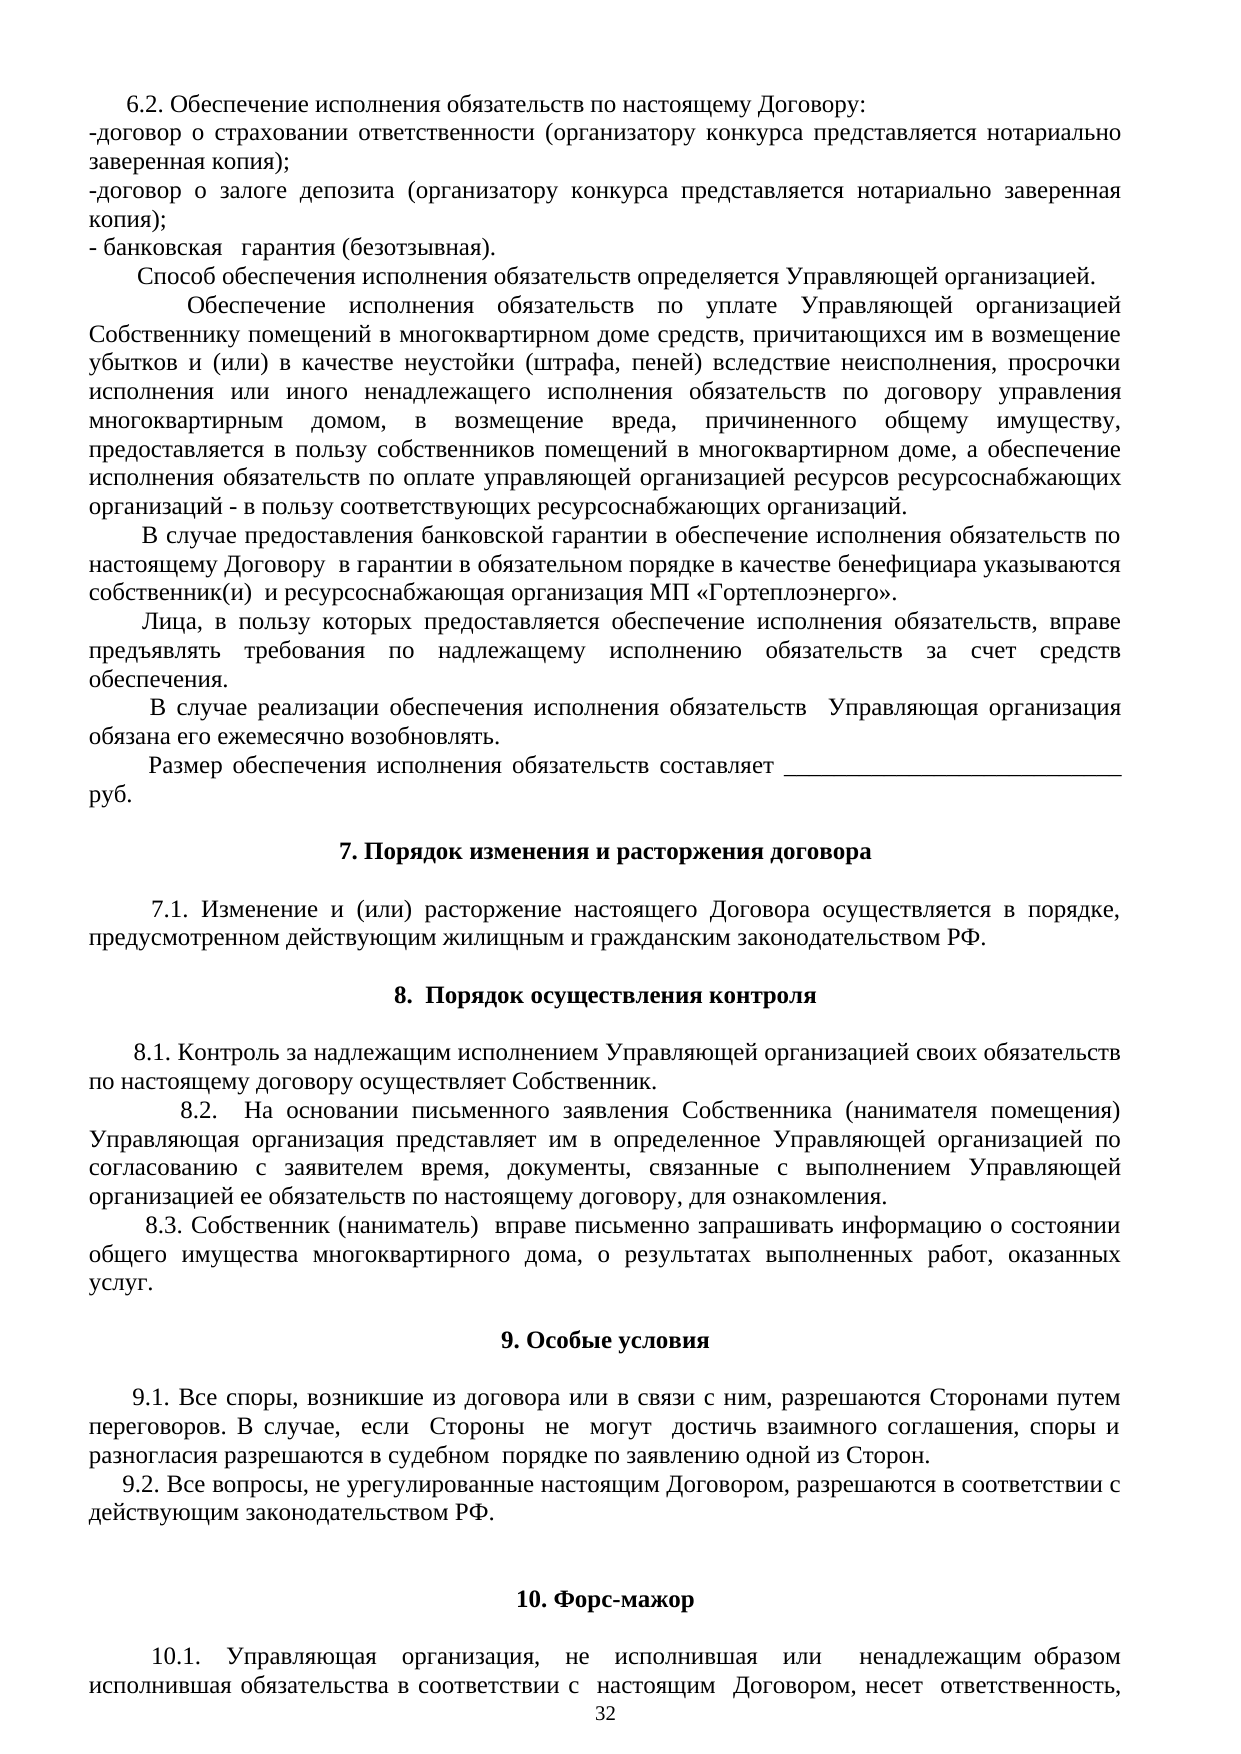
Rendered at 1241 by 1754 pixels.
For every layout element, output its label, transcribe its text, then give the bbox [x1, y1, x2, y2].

text -договор о страховании ответственности (организатору конкурса представляется нотариально заверенная копия); [88, 117, 1122, 175]
text 8.2. На основании письменного заявления Собственника (нанимателя помещения) Управляющая организация представляет им в определенное Управляющей организацией по согласованию с заявителем время, документы, связанные с выполнением Управляющей организацией ее обязательств по настоящему договору, для ознакомления. [88, 1095, 1122, 1210]
text Обеспечение исполнения обязательств по уплате Управляющей организацией Собственнику помещений в многоквартирном доме средств, причитающихся им в возмещение убытков и (или) в качестве неустойки (штрафа, пеней) вследствие неисполнения, просрочки исполнения или иного ненадлежащего исполнения обязательств по договору управления многоквартирным домом, в возмещение вреда, причиненного общему имуществу, предоставляется в пользу собственников помещений в многоквартирном доме, а обеспечение исполнения обязательств по оплате управляющей организацией ресурсов ресурсоснабжающих организаций - в пользу соответствующих ресурсоснабжающих организаций. [88, 290, 1122, 520]
text -договор о залоге депозита (организатору конкурса представляется нотариально заверенная копия); [88, 175, 1122, 232]
text 10. Форс-мажор [88, 1584, 1122, 1612]
text 9. Особые условия [88, 1325, 1122, 1354]
text - банковская гарантия (безотзывная). [88, 232, 1122, 261]
text В случае предоставления банковской гарантии в обеспечение исполнения обязательств по настоящему Договору в гарантии в обязательном порядке в качестве бенефициара указываются собственник(и) и ресурсоснабжающая организация МП «Гортеплоэнерго». [88, 520, 1122, 606]
text Лица, в пользу которых предоставляется обеспечение исполнения обязательств, вправе предъявлять требования по надлежащему исполнению обязательств за счет средств обеспечения. [88, 606, 1122, 692]
text Размер обеспечения исполнения обязательств составляет ___________________________ руб. [88, 750, 1122, 807]
text 7.1. Изменение и (или) расторжение настоящего Договора осуществляется в порядке, предусмотренном действующим жилищным и гражданским законодательством РФ. [88, 894, 1122, 951]
text 7. Порядок изменения и расторжения договора [88, 836, 1122, 865]
text 9.1. Все споры, возникшие из договора или в связи с ним, разрешаются Сторонами путем переговоров. В случае, если Стороны не могут достичь взаимного соглашения, споры и разногласия разрешаются в судебном порядке по заявлению одной из Сторон. [88, 1382, 1122, 1469]
text 8.3. Собственник (наниматель) вправе письменно запрашивать информацию о состоянии общего имущества многоквартирного дома, о результатах выполненных работ, оказанных услуг. [88, 1210, 1122, 1296]
text 8.1. Контроль за надлежащим исполнением Управляющей организацией своих обязательств по настоящему договору осуществляет Собственник. [88, 1037, 1122, 1095]
text 9.2. Все вопросы, не урегулированные настоящим Договором, разрешаются в соответствии с действующим законодательством РФ. [88, 1469, 1122, 1526]
text Способ обеспечения исполнения обязательств определяется Управляющей организацией. [88, 261, 1122, 290]
text В случае реализации обеспечения исполнения обязательств Управляющая организация обязана его ежемесячно возобновлять. [88, 692, 1122, 750]
text 8. Порядок осуществления контроля [88, 980, 1122, 1009]
text 6.2. Обеспечение исполнения обязательств по настоящему Договору: [88, 89, 1122, 117]
